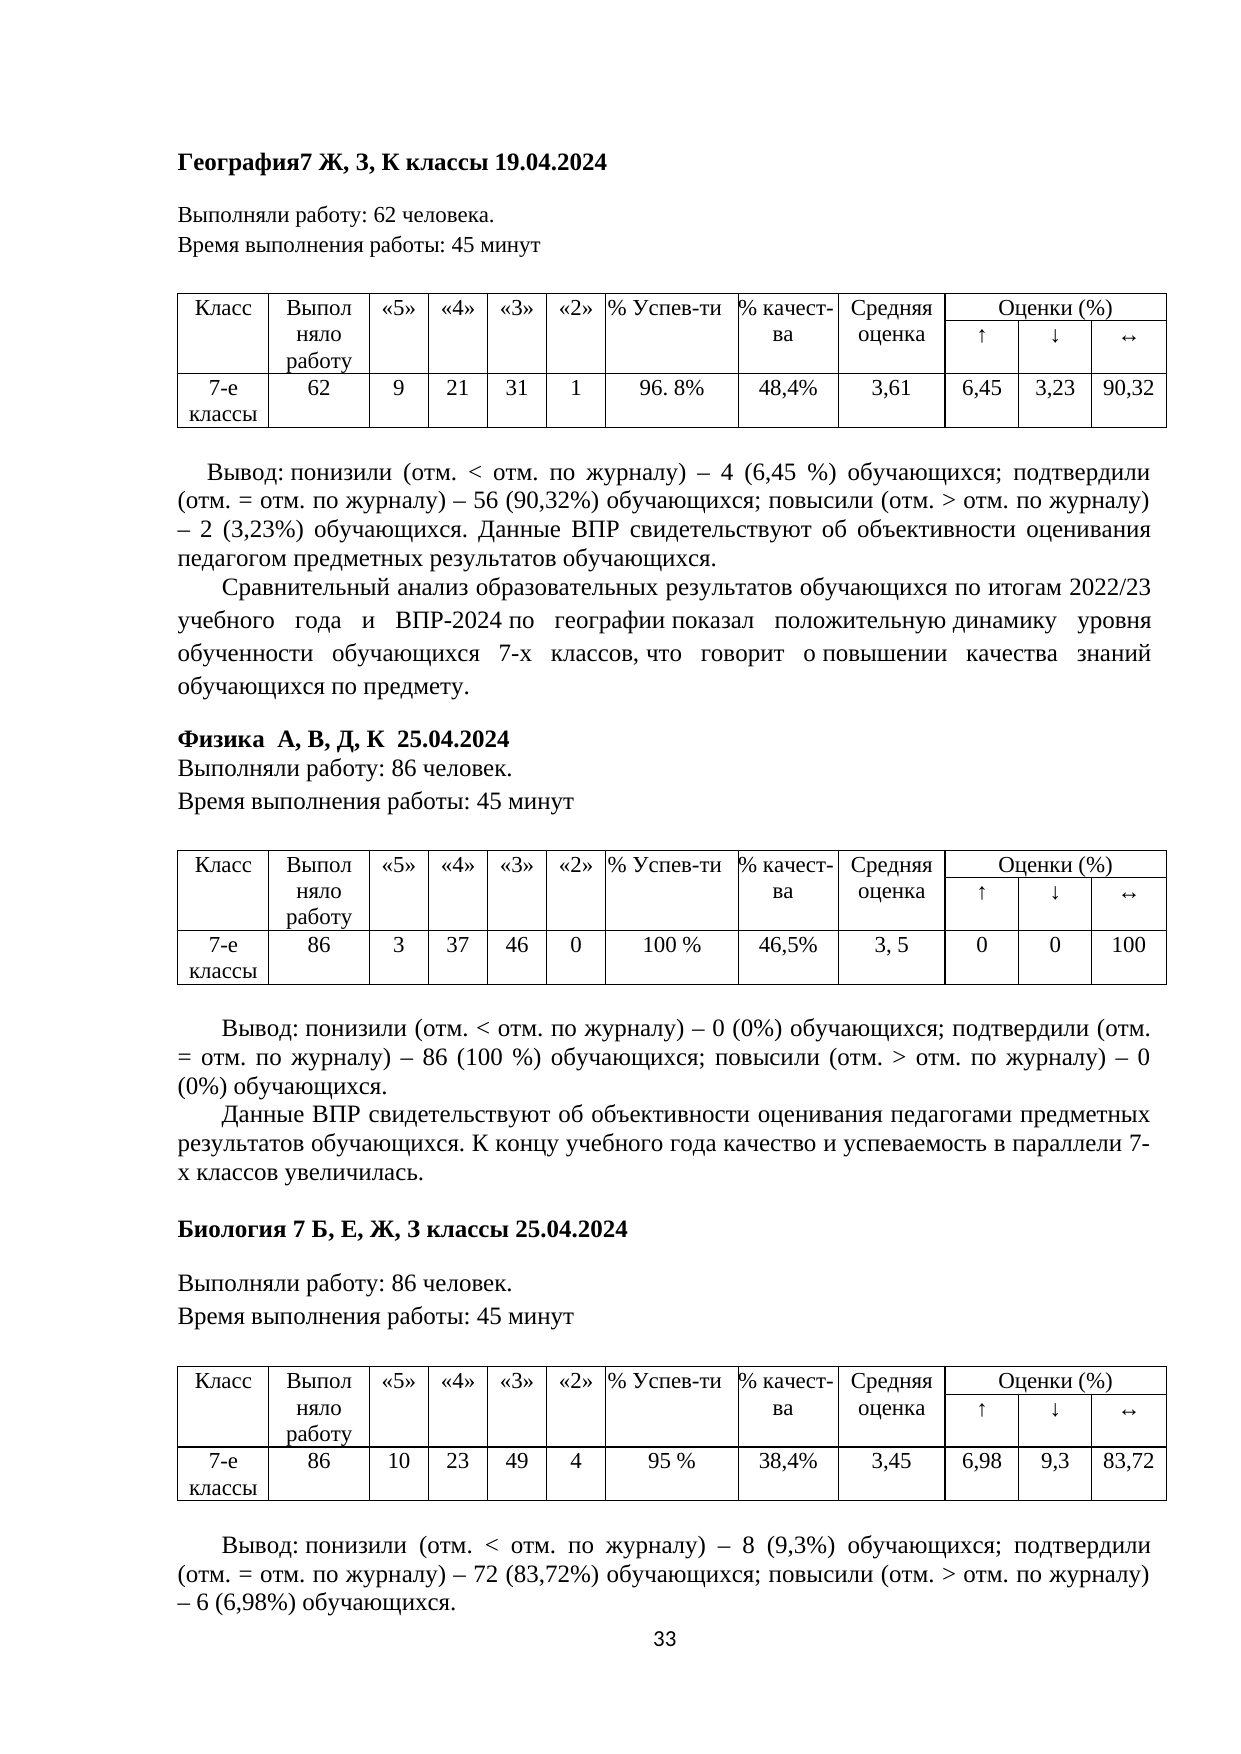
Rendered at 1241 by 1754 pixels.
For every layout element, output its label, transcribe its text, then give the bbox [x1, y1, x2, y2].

table_header «2» [547, 851, 605, 930]
table_cell 46 [488, 931, 546, 983]
table_cell 100 [1092, 931, 1166, 983]
text Физика А, В, Д, К 25.04.2024 [177, 724, 1152, 753]
table_cell 7-е классы [178, 1448, 268, 1500]
table_cell 21 [429, 374, 487, 427]
text Вывод: понизили (отм. < отм. по журналу) – 4 (6,45 %) обучающихся; подтвердили (отм. = отм. по журналу) – 56 (90,32%) обучающихся; повысили (отм. > отм. по журналу) – 2 (3,23%) обучающихся. Данные ВПР свидетельствуют об объективности оценивания педагогом предметных результатов обучающихся. [177, 457, 1152, 572]
table_cell ↑ [946, 878, 1018, 930]
table_cell 37 [429, 931, 487, 983]
text Вывод: понизили (отм. < отм. по журналу) – 8 (9,3%) обучающихся; подтвердили (отм. = отм. по журналу) – 72 (83,72%) обучающихся; повысили (отм. > отм. по журналу) – 6 (6,98%) обучающихся. [177, 1530, 1152, 1616]
table_header Выполняло работу [269, 1367, 369, 1446]
table_cell ↑ [946, 1395, 1018, 1446]
table_cell 95 % [606, 1448, 738, 1500]
table_cell 96. 8% [606, 374, 738, 427]
table_cell 0 [1019, 931, 1091, 983]
table_cell ↔ [1092, 321, 1166, 373]
table_cell 9 [370, 374, 428, 427]
table_header Выполняло работу [269, 294, 369, 373]
text География7 Ж, З, К классы 19.04.2024 [177, 147, 1152, 176]
table_header % Успев-ти [606, 1367, 738, 1446]
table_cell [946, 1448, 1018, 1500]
table_header Оценки (%) [946, 294, 1166, 320]
table_header Выполняло работу [269, 851, 369, 930]
table_cell 0 [946, 931, 1018, 983]
table_cell 31 [488, 374, 546, 427]
table_cell 10 [370, 1448, 428, 1500]
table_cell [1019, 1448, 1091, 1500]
table_cell 6,45 [946, 374, 1018, 427]
table_cell 90,32 [1092, 374, 1166, 427]
table_cell ↓ [1019, 1395, 1091, 1446]
table_header % качест- ва [739, 1367, 838, 1446]
table_header «5» [370, 1367, 428, 1446]
text Биология 7 Б, Е, Ж, З классы 25.04.2024 [177, 1214, 1152, 1243]
table_cell 3,23 [1019, 374, 1091, 427]
table_cell 7-е классы [178, 374, 268, 427]
text Выполняли работу: 62 человека. [177, 201, 1152, 227]
table_cell 3,61 [839, 374, 944, 427]
table_cell ↓ [1019, 878, 1091, 930]
table_cell 86 [269, 1448, 369, 1500]
table_header Оценки (%) [946, 1367, 1166, 1394]
table_cell 1 [547, 374, 605, 427]
table_header % Успев-ти [606, 294, 738, 373]
text Выполняли работу: 86 человек. [177, 753, 1152, 782]
table_header «2» [547, 1367, 605, 1446]
table_cell ↔ [1092, 878, 1166, 930]
table_header Класс [178, 294, 268, 373]
table_cell 7-е классы [178, 931, 268, 983]
table_header «3» [488, 294, 546, 373]
text Выполняли работу: 86 человек. [177, 1268, 1152, 1297]
table_header «4» [429, 1367, 487, 1446]
table_cell 48,4% [739, 374, 838, 427]
table_header «4» [429, 851, 487, 930]
text Сравнительный анализ образовательных результатов обучающихся по итогам 2022/23 учебного года и ВПР-2024 по географии показал положительную динамику уровня обученности обучающихся 7-х классов, что говорит о повышении качества знаний обучающихся по предмету. [177, 572, 1152, 699]
table_header «2» [547, 294, 605, 373]
table_header Класс [178, 851, 268, 930]
table_cell 38,4% [739, 1448, 838, 1500]
table_cell 3,45 [839, 1448, 944, 1500]
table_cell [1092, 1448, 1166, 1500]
table_cell 3, 5 [839, 931, 944, 983]
text Время выполнения работы: 45 минут [177, 1301, 1152, 1330]
text Время выполнения работы: 45 минут [177, 786, 1152, 815]
table_header % качест- ва [739, 851, 838, 930]
table_header Средняя оценка [839, 851, 944, 930]
table_cell ↑ [946, 321, 1018, 373]
table_header Средняя оценка [839, 294, 944, 373]
text Вывод: понизили (отм. < отм. по журналу) – 0 (0%) обучающихся; подтвердили (отм. = отм. по журналу) – 86 (100 %) обучающихся; повысили (отм. > отм. по журналу) – 0 (0%) обучающихся. [177, 1013, 1152, 1099]
table_header Класс [178, 1367, 268, 1446]
table_header «3» [488, 1367, 546, 1446]
table_header Средняя оценка [839, 1367, 944, 1446]
table_cell ↓ [1019, 321, 1091, 373]
table_cell 3 [370, 931, 428, 983]
table_header Оценки (%) [946, 851, 1166, 877]
table_cell 100 % [606, 931, 738, 983]
table_header «5» [370, 851, 428, 930]
table_cell 86 [269, 931, 369, 983]
table_header «4» [429, 294, 487, 373]
table_header «3» [488, 851, 546, 930]
table_cell 46,5% [739, 931, 838, 983]
text Время выполнения работы: 45 минут [177, 231, 1152, 257]
table_cell ↔ [1092, 1395, 1166, 1446]
table_cell 49 [488, 1448, 546, 1500]
table_header % качест- ва [739, 294, 838, 373]
table_header % Успев-ти [606, 851, 738, 930]
text Данные ВПР свидетельствуют об объективности оценивания педагогами предметных результатов обучающихся. К концу учебного года качество и успеваемость в параллели 7-х классов увеличилась. [177, 1099, 1152, 1186]
table_cell 4 [547, 1448, 605, 1500]
table_cell 62 [269, 374, 369, 427]
table_cell 23 [429, 1448, 487, 1500]
table_cell 0 [547, 931, 605, 983]
table_header «5» [370, 294, 428, 373]
